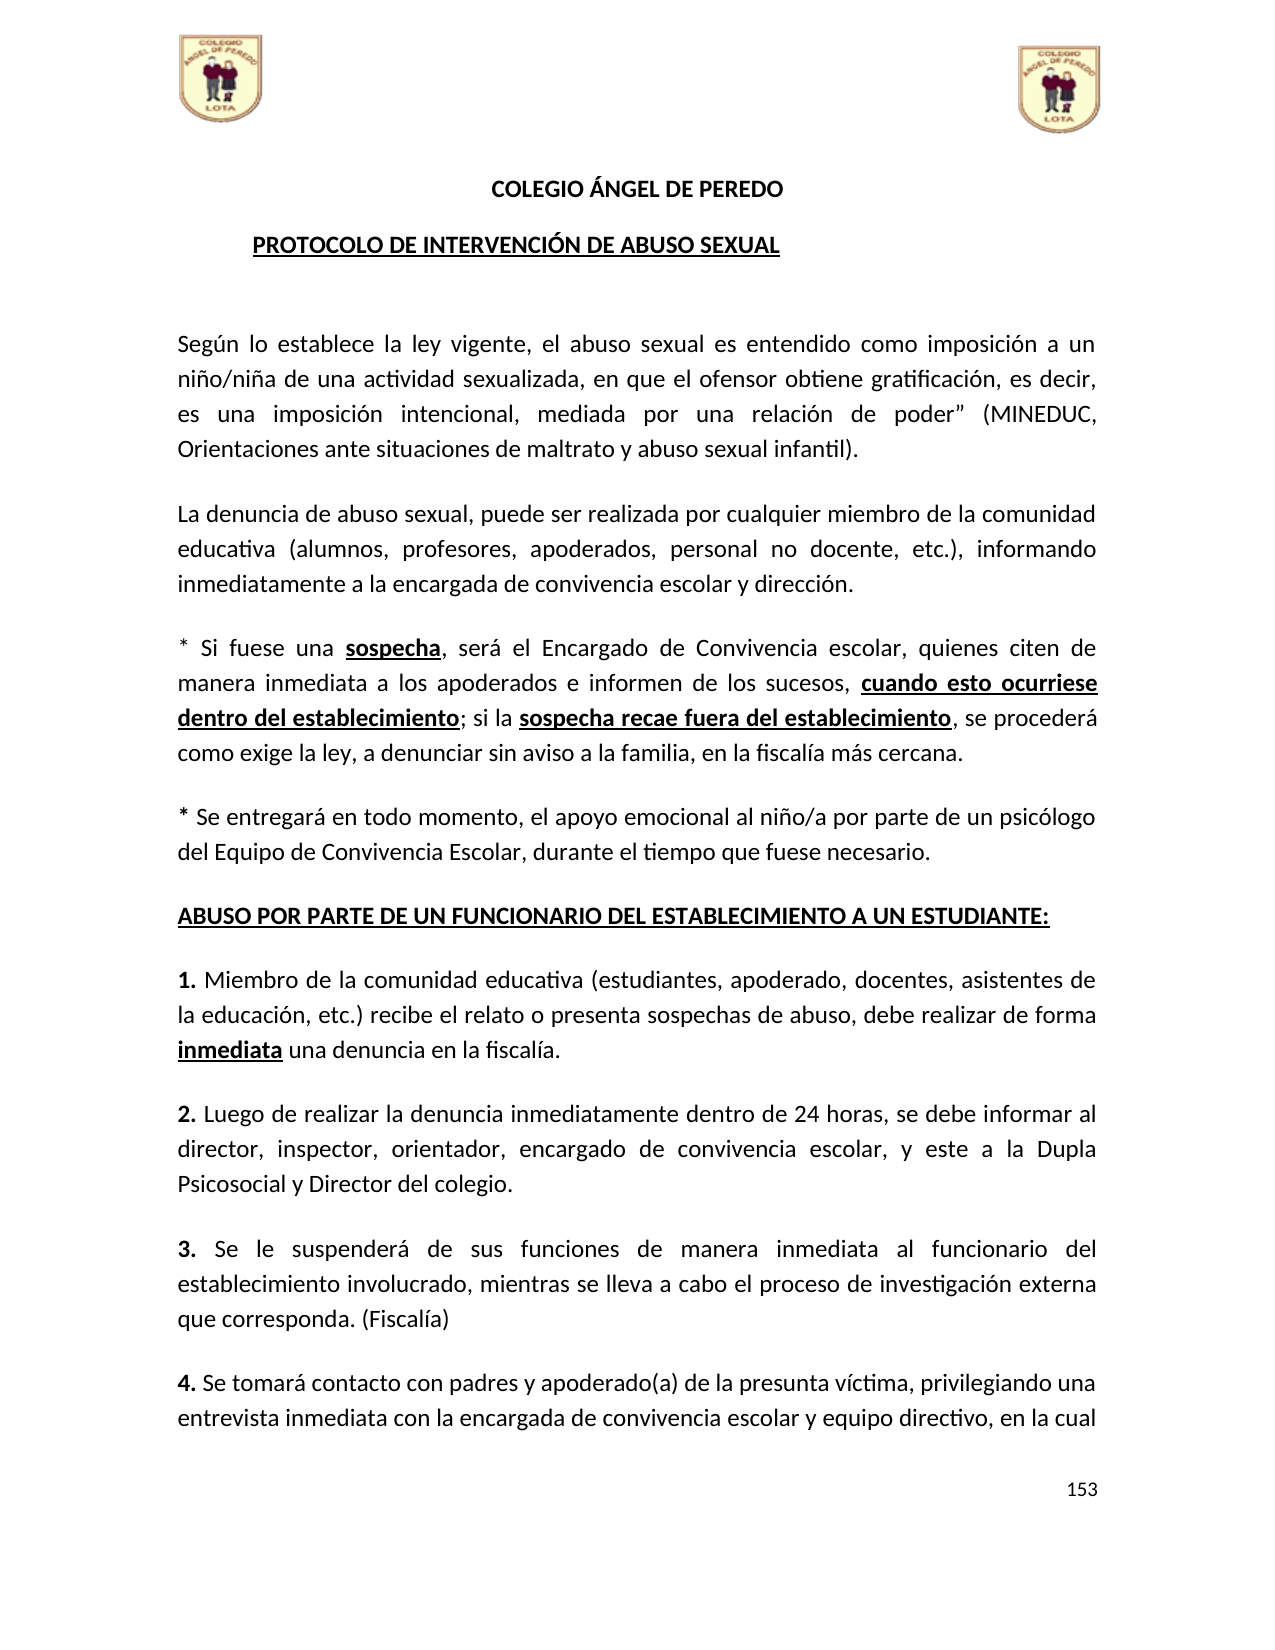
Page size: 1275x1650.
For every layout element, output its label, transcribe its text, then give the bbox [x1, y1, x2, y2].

picture [1017, 45, 1102, 135]
list PROTOCOLO DE INTERVENCIÓN DE ABUSO SEXUAL [252, 229, 1098, 260]
text 2. Luego de realizar la denuncia inmediatamente dentro de 24 horas, se debe informar al director, inspector, orientador, encargado de convivencia escolar, y este a la Dupla Psicosocial y Director del colegio. [177, 1099, 1098, 1199]
text La denuncia de abuso sexual, puede ser realizada por cualquier miembro de la comunidad educativa (alumnos, profesores, apoderados, personal no docente, etc.), informando inmediatamente a la encargada de convivencia escolar y dirección. [177, 498, 1098, 598]
text 1. Miembro de la comunidad educativa (estudiantes, apoderado, docentes, asistentes de la educación, etc.) recibe el relato o presenta sospechas de abuso, debe realizar de forma inmediata una denuncia en la fiscalía. [177, 964, 1098, 1065]
text * Se entregará en todo momento, el apoyo emocional al niño/a por parte de un psicólogo del Equipo de Convivencia Escolar, durante el tiempo que fuese necesario. [177, 801, 1098, 867]
text ABUSO POR PARTE DE UN FUNCIONARIO DEL ESTABLECIMIENTO A UN ESTUDIANTE: [177, 900, 1098, 931]
picture [178, 34, 264, 124]
text * Si fuese una sospecha, será el Encargado de Convivencia escolar, quienes citen de manera inmediata a los apoderados e informen de los sucesos, cuando esto ocurriese dentro del establecimiento; si la sospecha recae fuera del establecimiento, se procederá como exige la ley, a denunciar sin aviso a la familia, en la fiscalía más cercana. [177, 632, 1098, 767]
text Según lo establece la ley vigente, el abuso sexual es entendido como imposición a un niño/niña de una actividad sexualizada, en que el ofensor obtiene gratificación, es decir, es una imposición intencional, mediada por una relación de poder” (MINEDUC, Orientaciones ante situaciones de maltrato y abuso sexual infantil). [177, 329, 1098, 464]
text 3. Se le suspenderá de sus funciones de manera inmediata al funcionario del establecimiento involucrado, mientras se lleva a cabo el proceso de investigación externa que corresponda. (Fiscalía) [177, 1233, 1098, 1333]
text COLEGIO ÁNGEL DE PEREDO [177, 174, 1098, 204]
